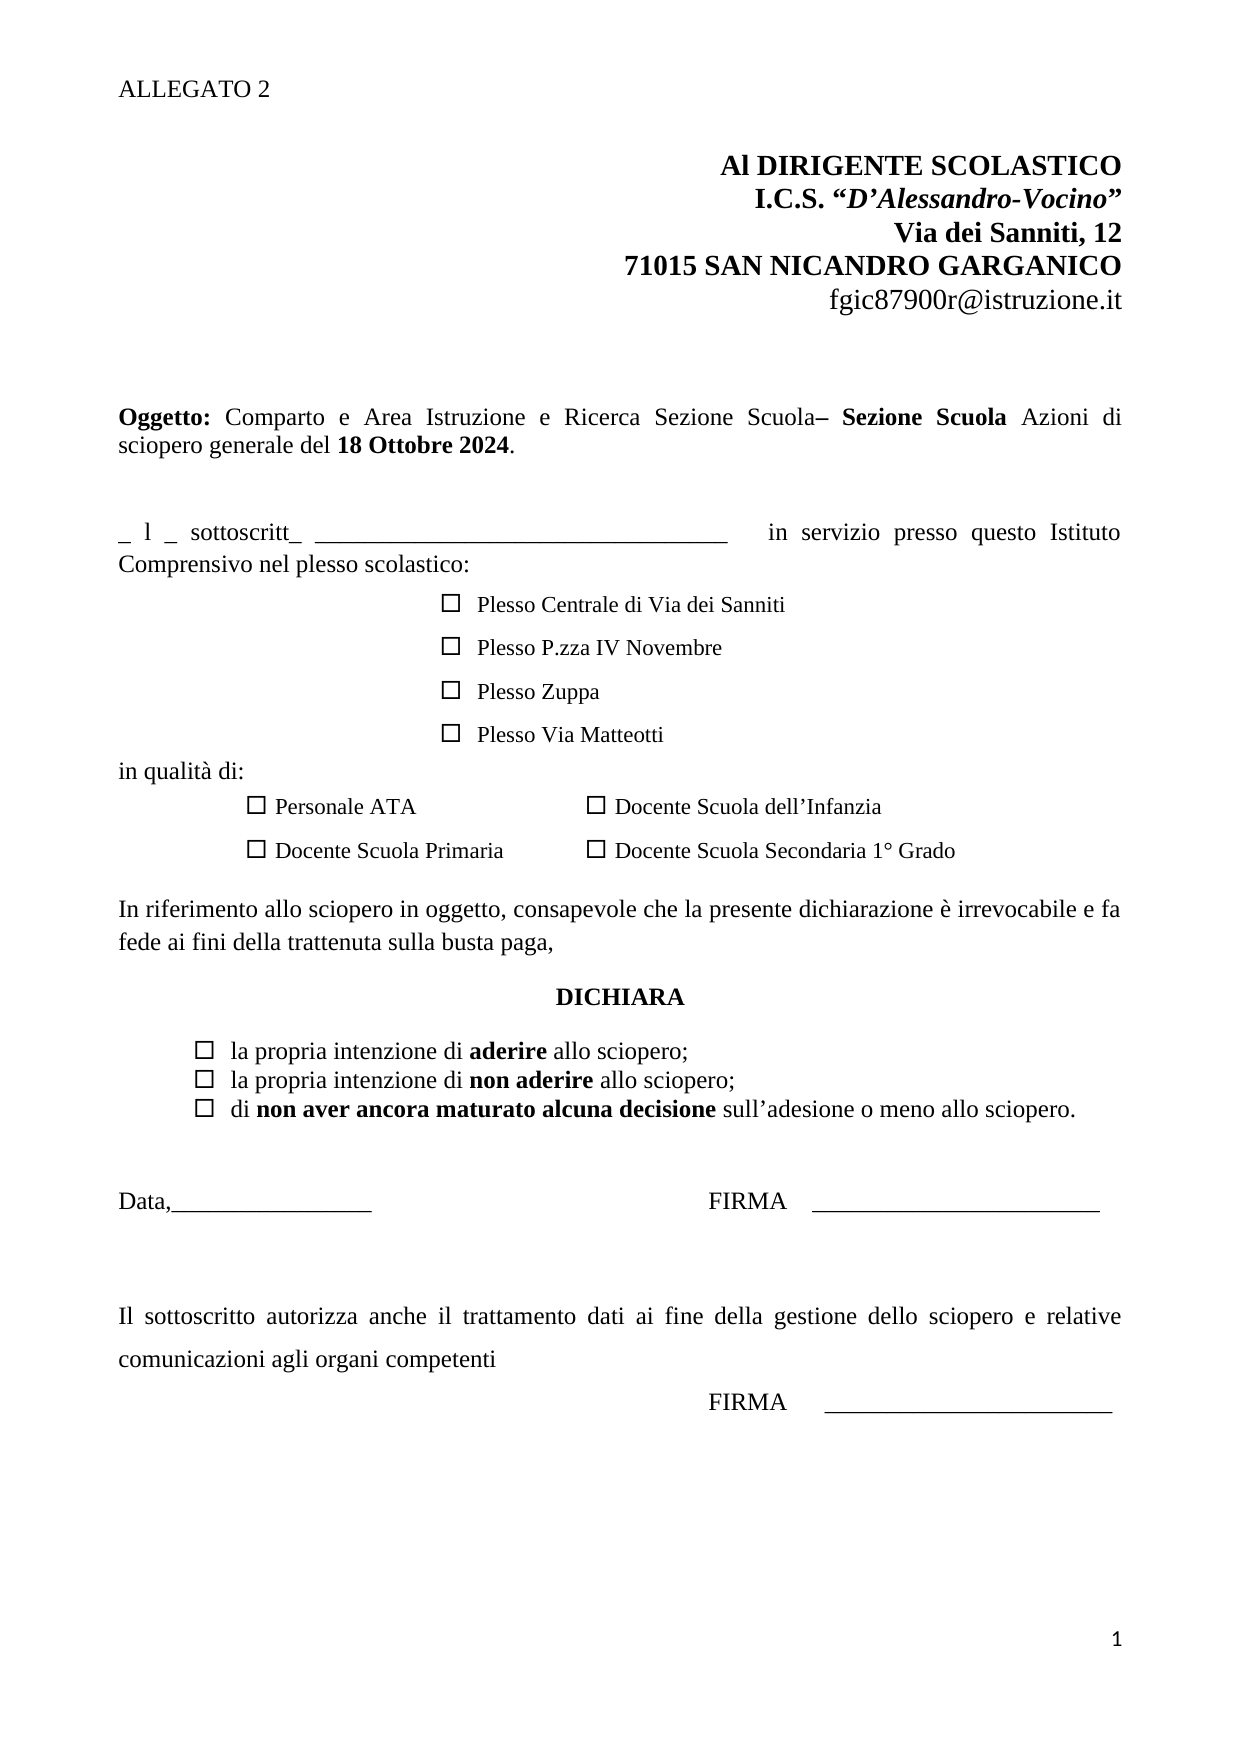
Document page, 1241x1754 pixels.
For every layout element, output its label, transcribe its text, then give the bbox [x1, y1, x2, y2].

table_cell Docente Scuola Primaria [227, 829, 555, 872]
text Data,________________ FIRMA _______________________ [118, 1186, 1122, 1215]
table_cell Plesso Via Matteotti [391, 713, 849, 756]
text FIRMA _______________________ [708, 1387, 1122, 1416]
table_cell Docente Scuola Secondaria 1° Grado [555, 829, 1013, 872]
text Via dei Sanniti, 12 [118, 215, 1122, 248]
table_header Plesso Centrale di Via dei Sanniti [391, 583, 849, 626]
list la propria intenzione di aderire allo sciopero; [193, 1036, 1122, 1065]
text DICHIARA [118, 982, 1122, 1011]
table_header Docente Scuola dell’Infanzia [555, 785, 1013, 828]
text I.C.S. “D’Alessandro-Vocino” [118, 181, 1122, 215]
text _ l _ sottoscritt_ _________________________________ in servizio presso questo Istituto Comprensivo nel plesso scolastico: [118, 517, 1122, 578]
text In riferimento allo sciopero in oggetto, consapevole che la presente dichiarazione è irrevocabile e fa fede ai fini della trattenuta sulla busta paga, [118, 894, 1122, 956]
list la propria intenzione di non aderire allo sciopero; [193, 1065, 1122, 1094]
text Al DIRIGENTE SCOLASTICO [118, 148, 1122, 181]
table_cell Plesso P.zza IV Novembre [391, 626, 849, 669]
table_header Personale ATA [227, 785, 555, 828]
table_cell Plesso Zuppa [391, 670, 849, 713]
text Il sottoscritto autorizza anche il trattamento dati ai fine della gestione dello sciopero e relative comunicazioni agli organi competenti [118, 1301, 1122, 1373]
text Oggetto: Comparto e Area Istruzione e Ricerca Sezione Scuola– Sezione Scuola Azioni di sciopero generale del 18 Ottobre 2024. [118, 402, 1122, 459]
text fgic87900r@istruzione.it [118, 282, 1122, 315]
text 71015 SAN NICANDRO GARGANICO [118, 248, 1122, 282]
text in qualità di: [118, 756, 1122, 785]
list di non aver ancora maturato alcuna decisione sull’adesione o meno allo sciopero. [193, 1094, 1122, 1122]
